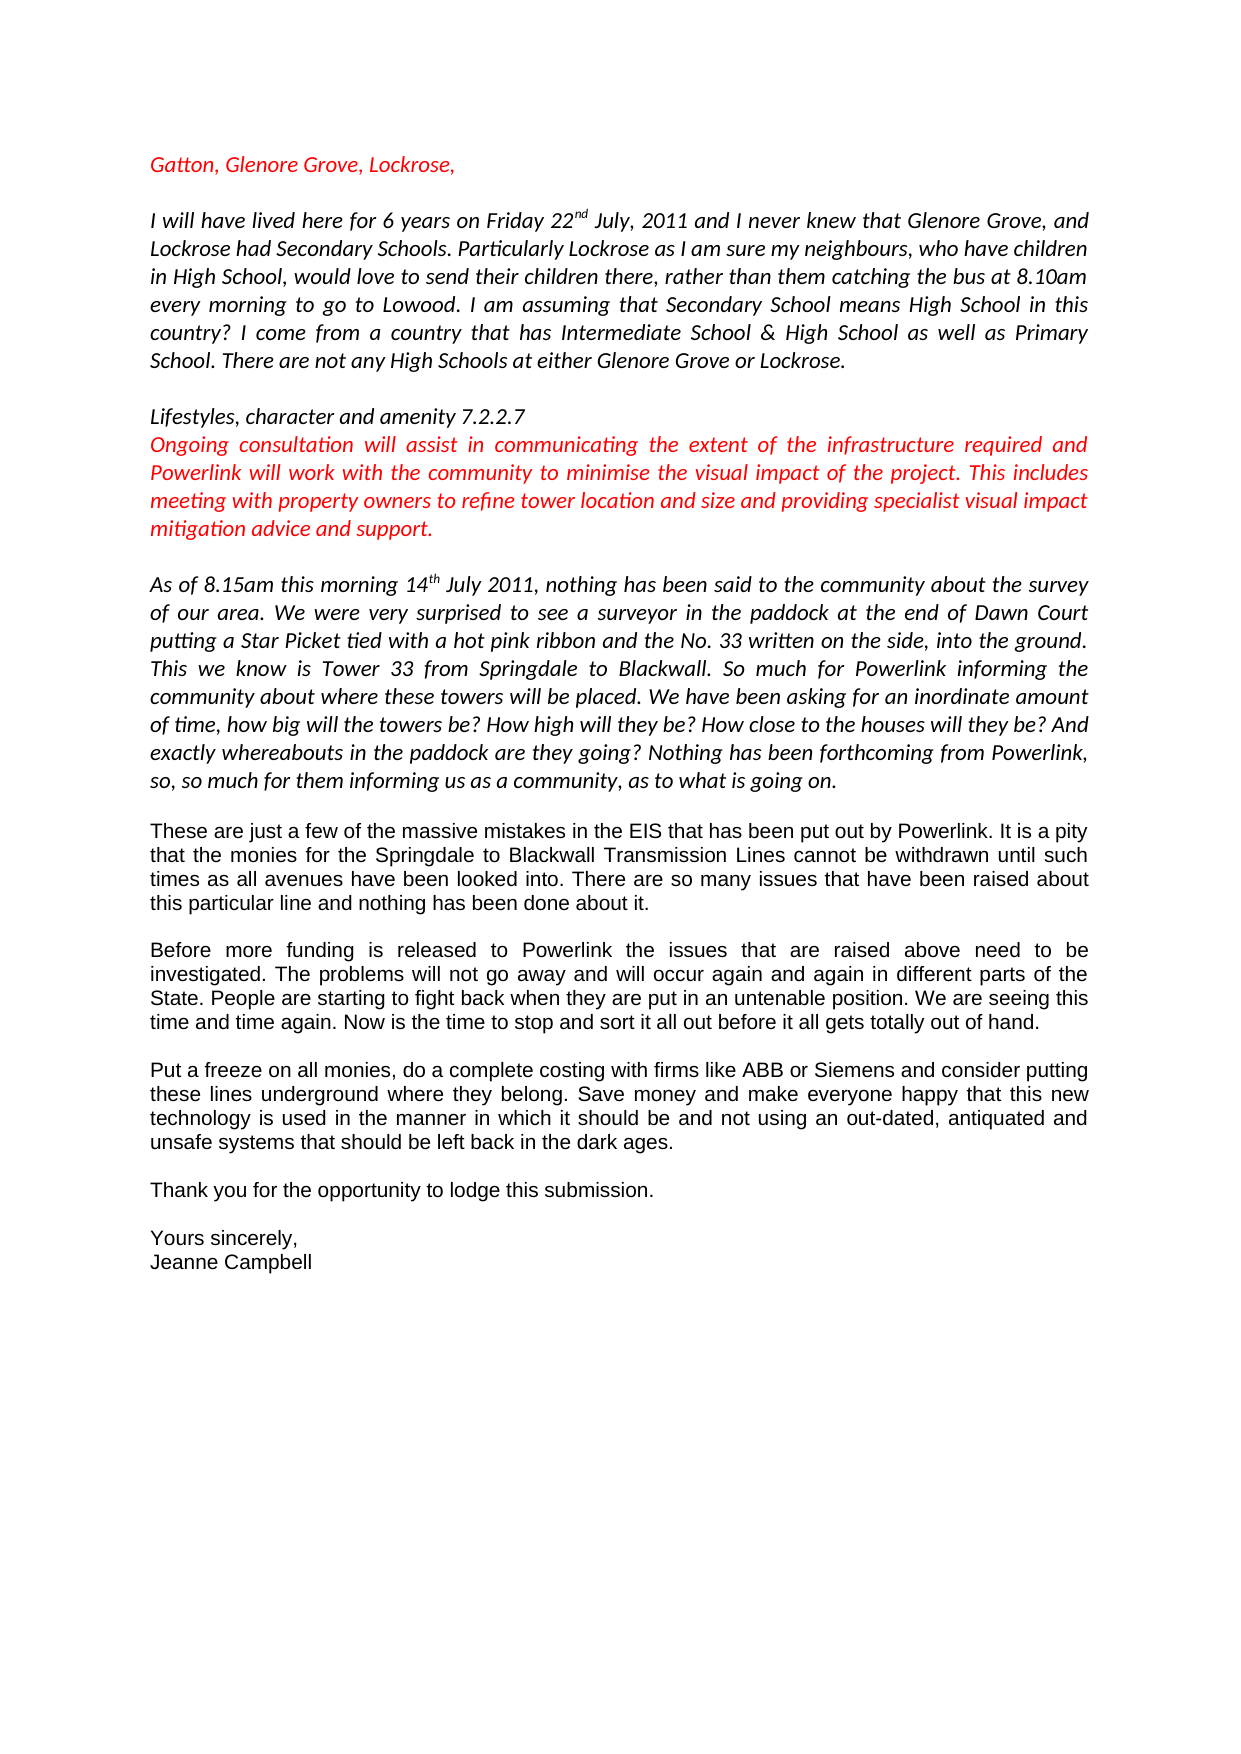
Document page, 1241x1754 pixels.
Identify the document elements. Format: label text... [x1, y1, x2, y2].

text Gatton, Glenore Grove, Lockrose, [150, 150, 1090, 178]
text I will have lived here for 6 years on Friday 22nd July, 2011 and I never knew that Glenore Grove, and Lockrose had Secondary Schools. Particularly Lockrose as I am sure my neighbours, who have children in High School, would love to send their children there, rather than them catching the bus at 8.10am every morning to go to Lowood. I am assuming that Secondary School means High School in this country? I come from a country that has Intermediate School & High School as well as Primary School. There are not any High Schools at either Glenore Grove or Lockrose. [150, 206, 1090, 374]
text Yours sincerely, [150, 1226, 1090, 1250]
text These are just a few of the massive mistakes in the EIS that has been put out by Powerlink. It is a pity that the monies for the Springdale to Blackwall Transmission Lines cannot be withdrawn until such times as all avenues have been looked into. There are so many issues that have been raised about this particular line and nothing has been done about it. [150, 818, 1090, 914]
text Lifestyles, character and amenity 7.2.2.7 [150, 402, 1090, 430]
text Jeanne Campbell [150, 1250, 1090, 1274]
text Ongoing consultation will assist in communicating the extent of the infrastructure required and Powerlink will work with the community to minimise the visual impact of the project. This includes meeting with property owners to refine tower location and size and providing specialist visual impact mitigation advice and support. [150, 430, 1090, 542]
text Put a freeze on all monies, do a complete costing with firms like ABB or Siemens and consider putting these lines underground where they belong. Save money and make everyone happy that this new technology is used in the manner in which it should be and not using an out-dated, antiquated and unsafe systems that should be left back in the dark ages. [150, 1058, 1090, 1154]
text Before more funding is released to Powerlink the issues that are raised above need to be investigated. The problems will not go away and will occur again and again in different parts of the State. People are starting to fight back when they are put in an untenable position. We are seeing this time and time again. Now is the time to stop and sort it all out before it all gets totally out of hand. [150, 938, 1090, 1034]
text Thank you for the opportunity to lodge this submission. [150, 1178, 1090, 1202]
text As of 8.15am this morning 14th July 2011, nothing has been said to the community about the survey of our area. We were very surprised to see a surveyor in the paddock at the end of Dawn Court putting a Star Picket tied with a hot pink ribbon and the No. 33 written on the side, into the ground. This we know is Tower 33 from Springdale to Blackwall. So much for Powerlink informing the community about where these towers will be placed. We have been asking for an inordinate amount of time, how big will the towers be? How high will they be? How close to the houses will they be? And exactly whereabouts in the paddock are they going? Nothing has been forthcoming from Powerlink, so, so much for them informing us as a community, as to what is going on. [150, 570, 1090, 794]
